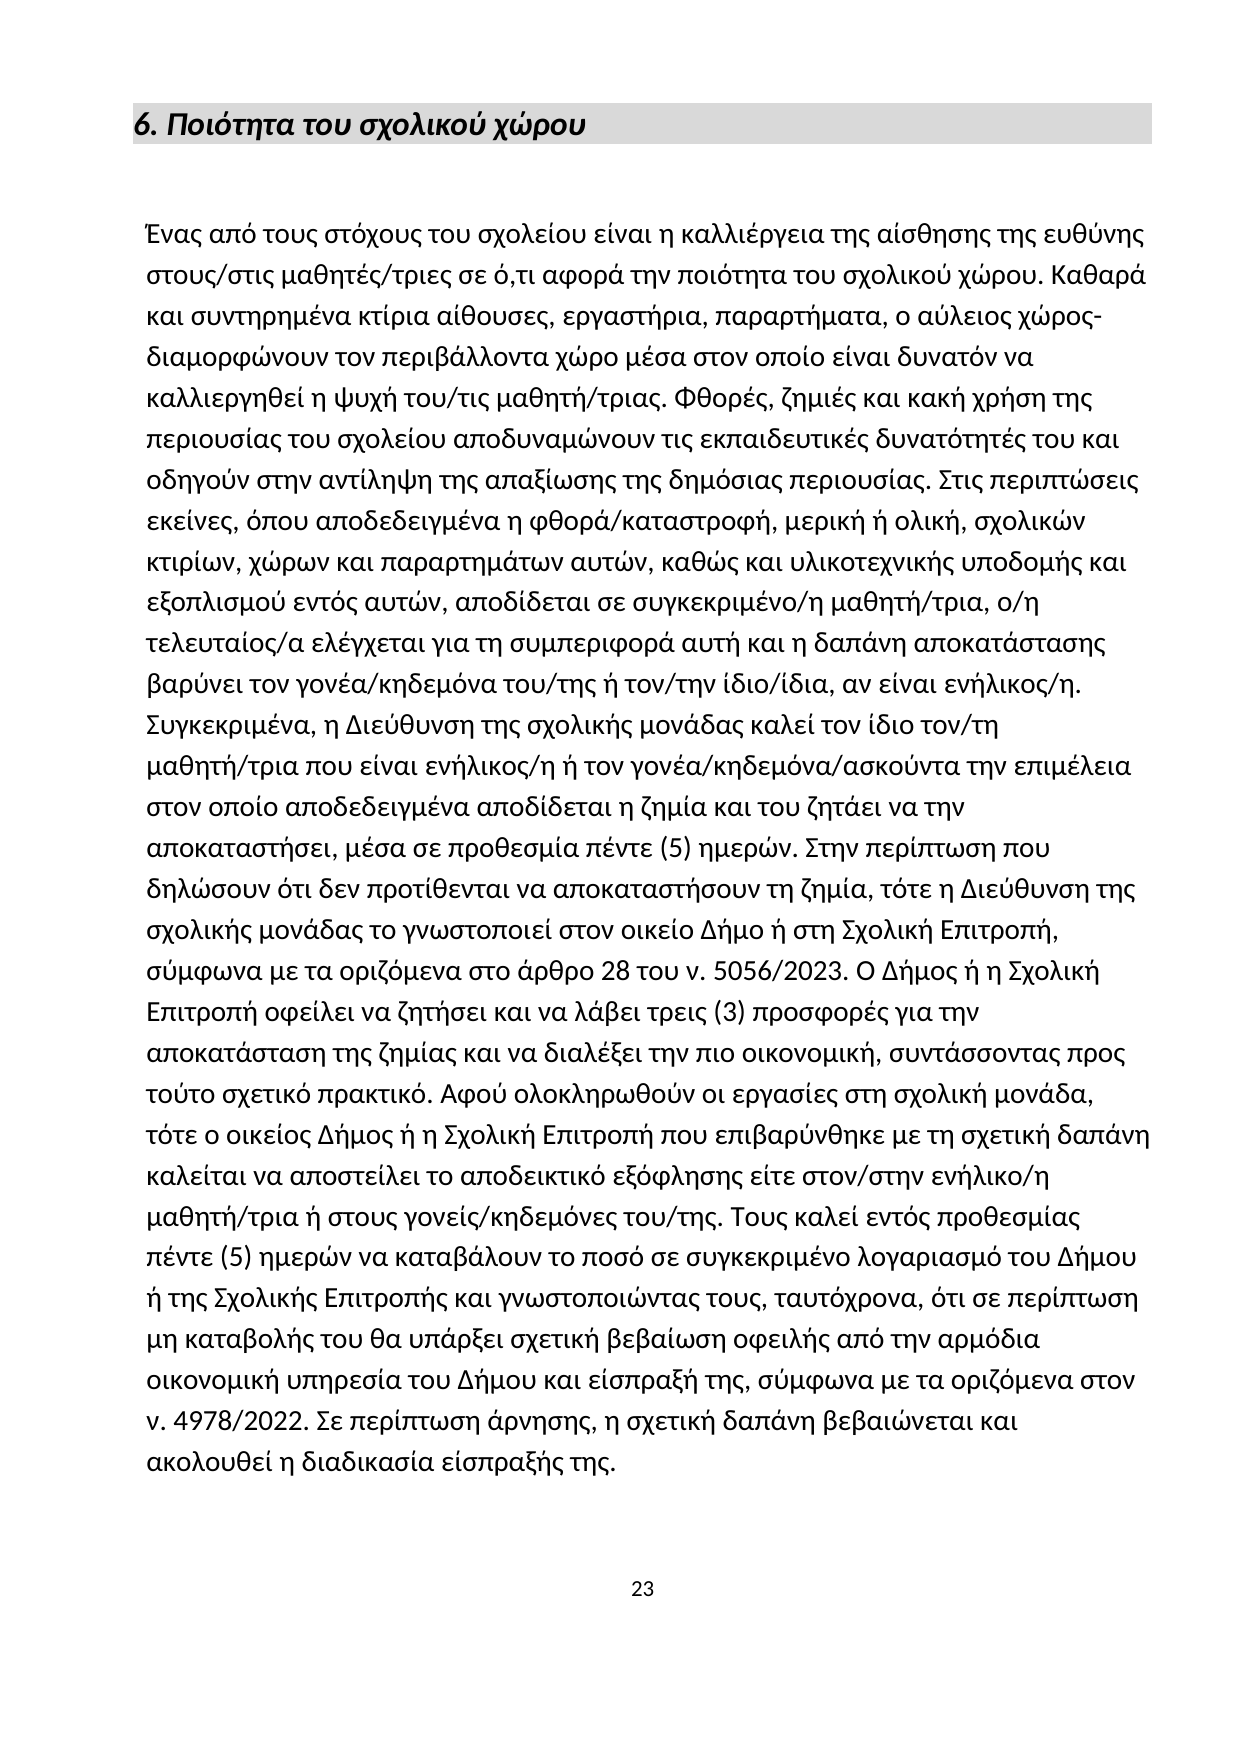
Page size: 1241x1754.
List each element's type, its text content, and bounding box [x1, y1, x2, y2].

subtitle 6. Ποιότητα του σχολικού χώρου [133, 103, 1152, 144]
text Ένας από τους στόχους του σχολείου είναι η καλλιέργεια της αίσθησης της ευθύνης στους/στις μαθητές/τριες σε ό,τι αφορά την ποιότητα του σχολικού χώρου. Καθαρά και συντηρημένα κτίρια αίθουσες, εργαστήρια, παραρτήματα, ο αύλειος χώρος- διαμορφώνουν τον περιβάλλοντα χώρο μέσα στον οποίο είναι δυνατόν να καλλιεργηθεί η ψυχή του/τις μαθητή/τριας. Φθορές, ζημιές και κακή χρήση της περιουσίας του σχολείου αποδυναμώνουν τις εκπαιδευτικές δυνατότητές του και οδηγούν στην αντίληψη της απαξίωσης της δημόσιας περιουσίας. Στις περιπτώσεις εκείνες, όπου αποδεδειγμένα η φθορά/καταστροφή, μερική ή ολική, σχολικών κτιρίων, χώρων και παραρτημάτων αυτών, καθώς και υλικοτεχνικής υποδομής και εξοπλισμού εντός αυτών, αποδίδεται σε συγκεκριμένο/η μαθητή/τρια, ο/η τελευταίος/α ελέγχεται για τη συμπεριφορά αυτή και η δαπάνη αποκατάστασης βαρύνει τον γονέα/κηδεμόνα του/της ή τον/την ίδιο/ίδια, αν είναι ενήλικος/η. Συγκεκριμένα, η Διεύθυνση της σχολικής μονάδας καλεί τον ίδιο τον/τη μαθητή/τρια που είναι ενήλικος/η ή τον γονέα/κηδεμόνα/ασκούντα την επιμέλεια στον οποίο αποδεδειγμένα αποδίδεται η ζημία και του ζητάει να την αποκαταστήσει, μέσα σε προθεσμία πέντε (5) ημερών. Στην περίπτωση που δηλώσουν ότι δεν προτίθενται να αποκαταστήσουν τη ζημία, τότε η Διεύθυνση της σχολικής μονάδας το γνωστοποιεί στον οικείο Δήμο ή στη Σχολική Επιτροπή, σύμφωνα με τα οριζόμενα στο άρθρο 28 του ν. 5056/2023. Ο Δήμος ή η Σχολική Επιτροπή οφείλει να ζητήσει και να λάβει τρεις (3) προσφορές για την αποκατάσταση της ζημίας και να διαλέξει την πιο οικονομική, συντάσσοντας προς τούτο σχετικό πρακτικό. Αφού ολοκληρωθούν οι εργασίες στη σχολική μονάδα, τότε ο οικείος Δήμος ή η Σχολική Επιτροπή που επιβαρύνθηκε με τη σχετική δαπάνη καλείται να αποστείλει το αποδεικτικό εξόφλησης είτε στον/στην ενήλικο/η μαθητή/τρια ή στους γονείς/κηδεμόνες του/της. Τους καλεί εντός προθεσμίας πέντε (5) ημερών να καταβάλουν το ποσό σε συγκεκριμένο λογαριασμό του Δήμου ή της Σχολικής Επιτροπής και γνωστοποιώντας τους, ταυτόχρονα, ότι σε περίπτωση μη καταβολής του θα υπάρξει σχετική βεβαίωση οφειλής από την αρμόδια οικονομική υπηρεσία του Δήμου και είσπραξή της, σύμφωνα με τα οριζόμενα στον ν. 4978/2022. Σε περίπτωση άρνησης, η σχετική δαπάνη βεβαιώνεται και ακολουθεί η διαδικασία είσπραξής της. [146, 215, 1152, 1479]
